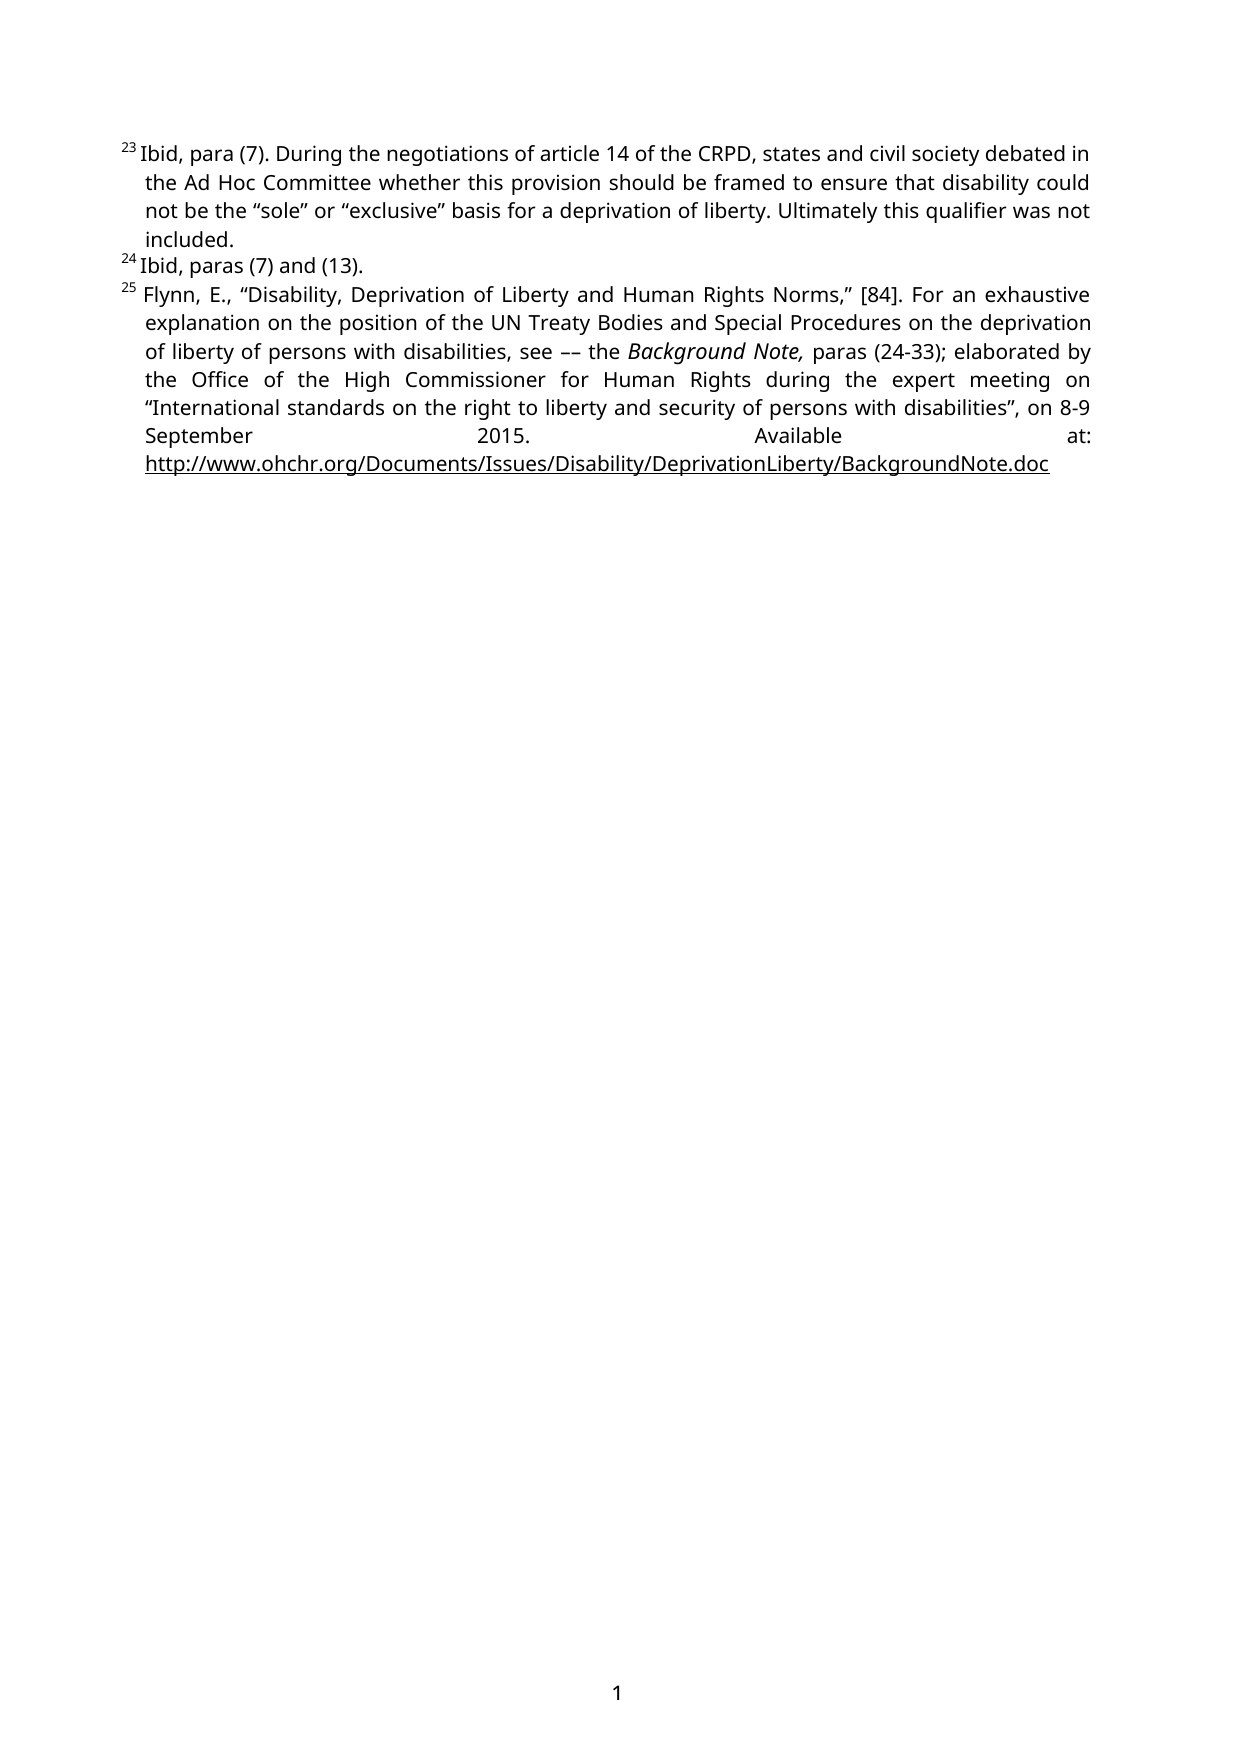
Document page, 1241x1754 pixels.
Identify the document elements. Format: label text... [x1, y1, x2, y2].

text 25 Flynn, E., “Disability, Deprivation of Liberty and Human Rights Norms,” [84]. For an exhaustive explanation on the position of the UN Treaty Bodies and Special Procedures on the deprivation of liberty of persons with disabilities, see –– the Background Note, paras (24-33); elaborated by the Office of the High Commissioner for Human Rights during the expert meeting on “International standards on the right to liberty and security of persons with disabilities”, on 8-9 September 2015. Available at: http://www.ohchr.org/Documents/Issues/Disability/DeprivationLiberty/BackgroundNote.doc [121, 278, 1092, 477]
text 23 Ibid, para (7). During the negotiations of article 14 of the CRPD, states and civil society debated in the Ad Hoc Committee whether this provision should be framed to ensure that disability could not be the “sole” or “exclusive” basis for a deprivation of liberty. Ultimately this qualifier was not included. [121, 137, 1092, 253]
text 24 Ibid, paras (7) and (13). [121, 253, 1103, 278]
